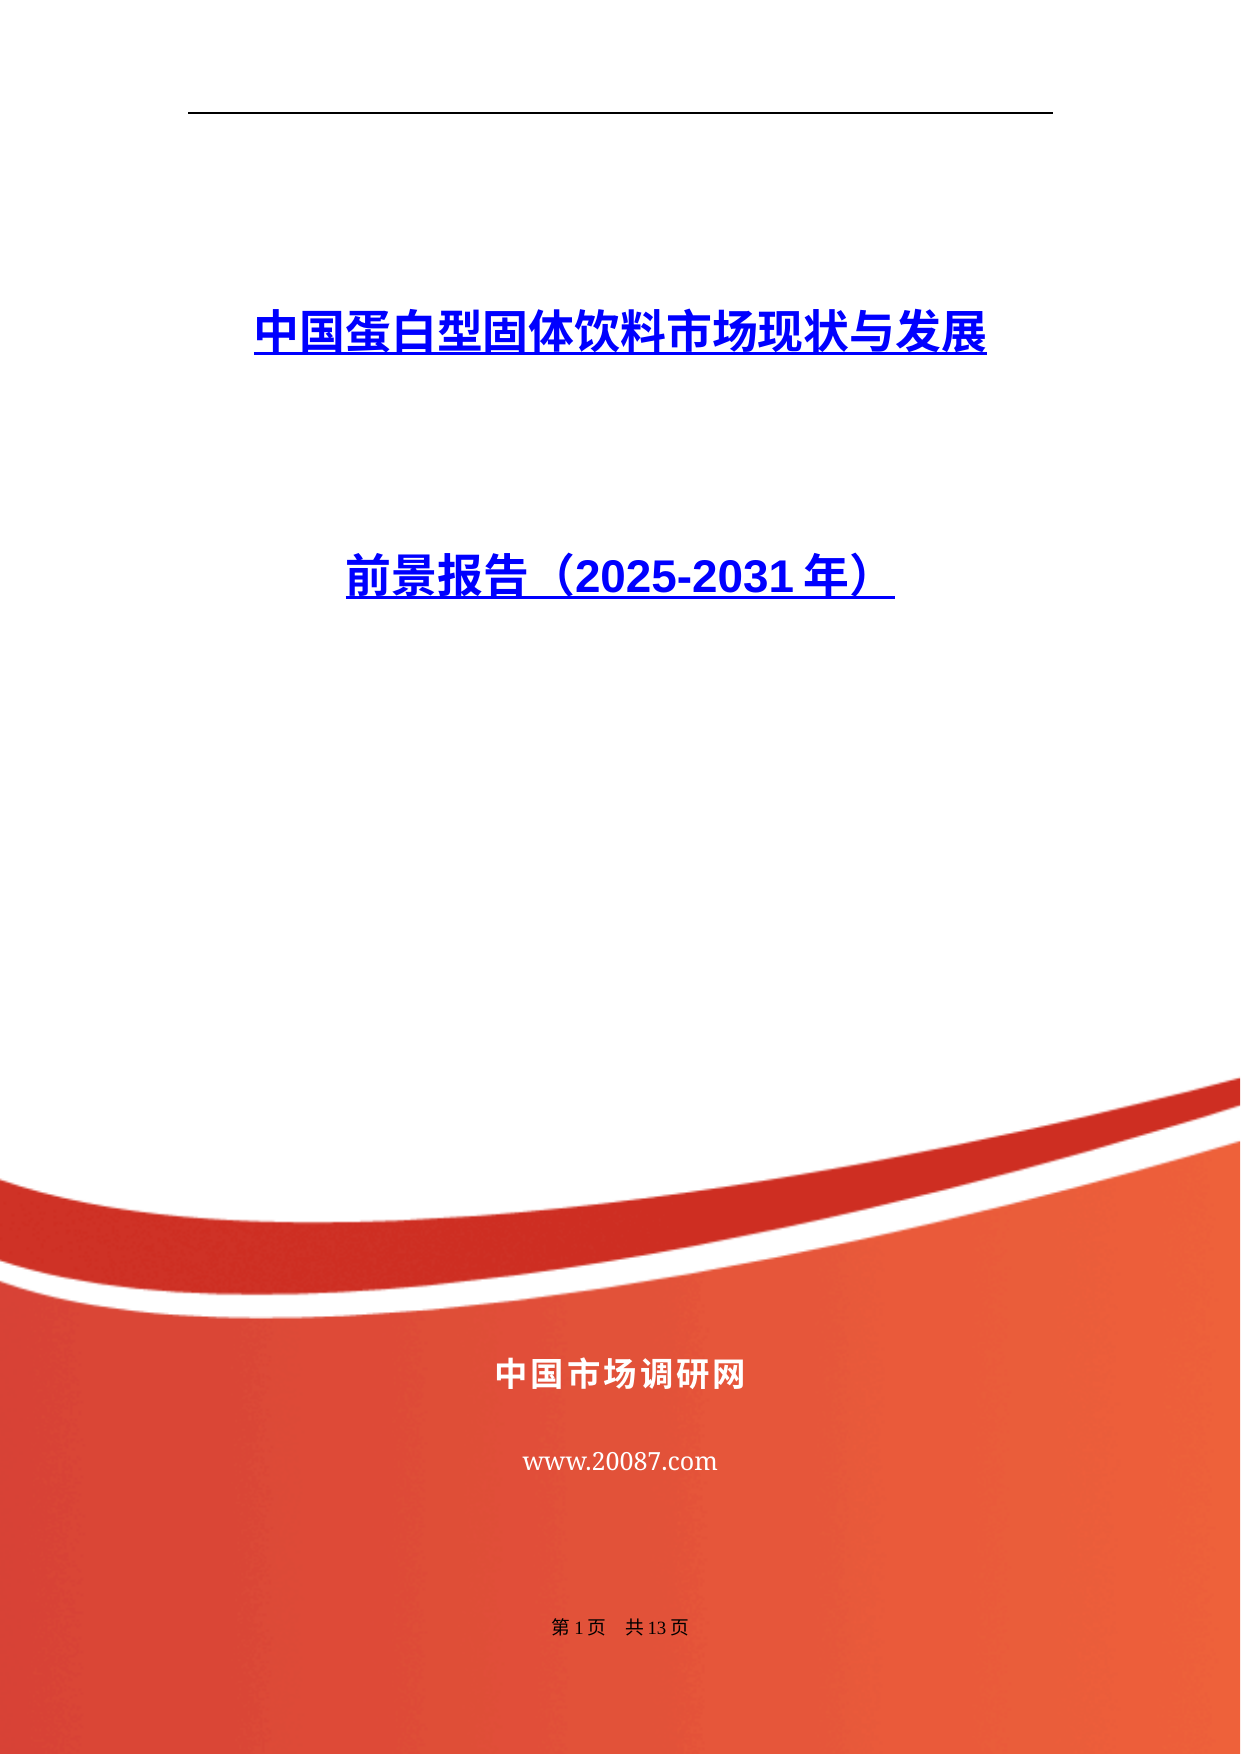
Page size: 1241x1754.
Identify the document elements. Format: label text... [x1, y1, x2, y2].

text www.20087.com [187, 1428, 1053, 1493]
subtitle 中国市场调研网 [187, 1339, 1053, 1404]
picture [0, 1006, 1241, 1754]
table_header 中国蛋白型固体饮料市场现状与发展前景报告（2025-2031年） [188, 207, 1053, 773]
